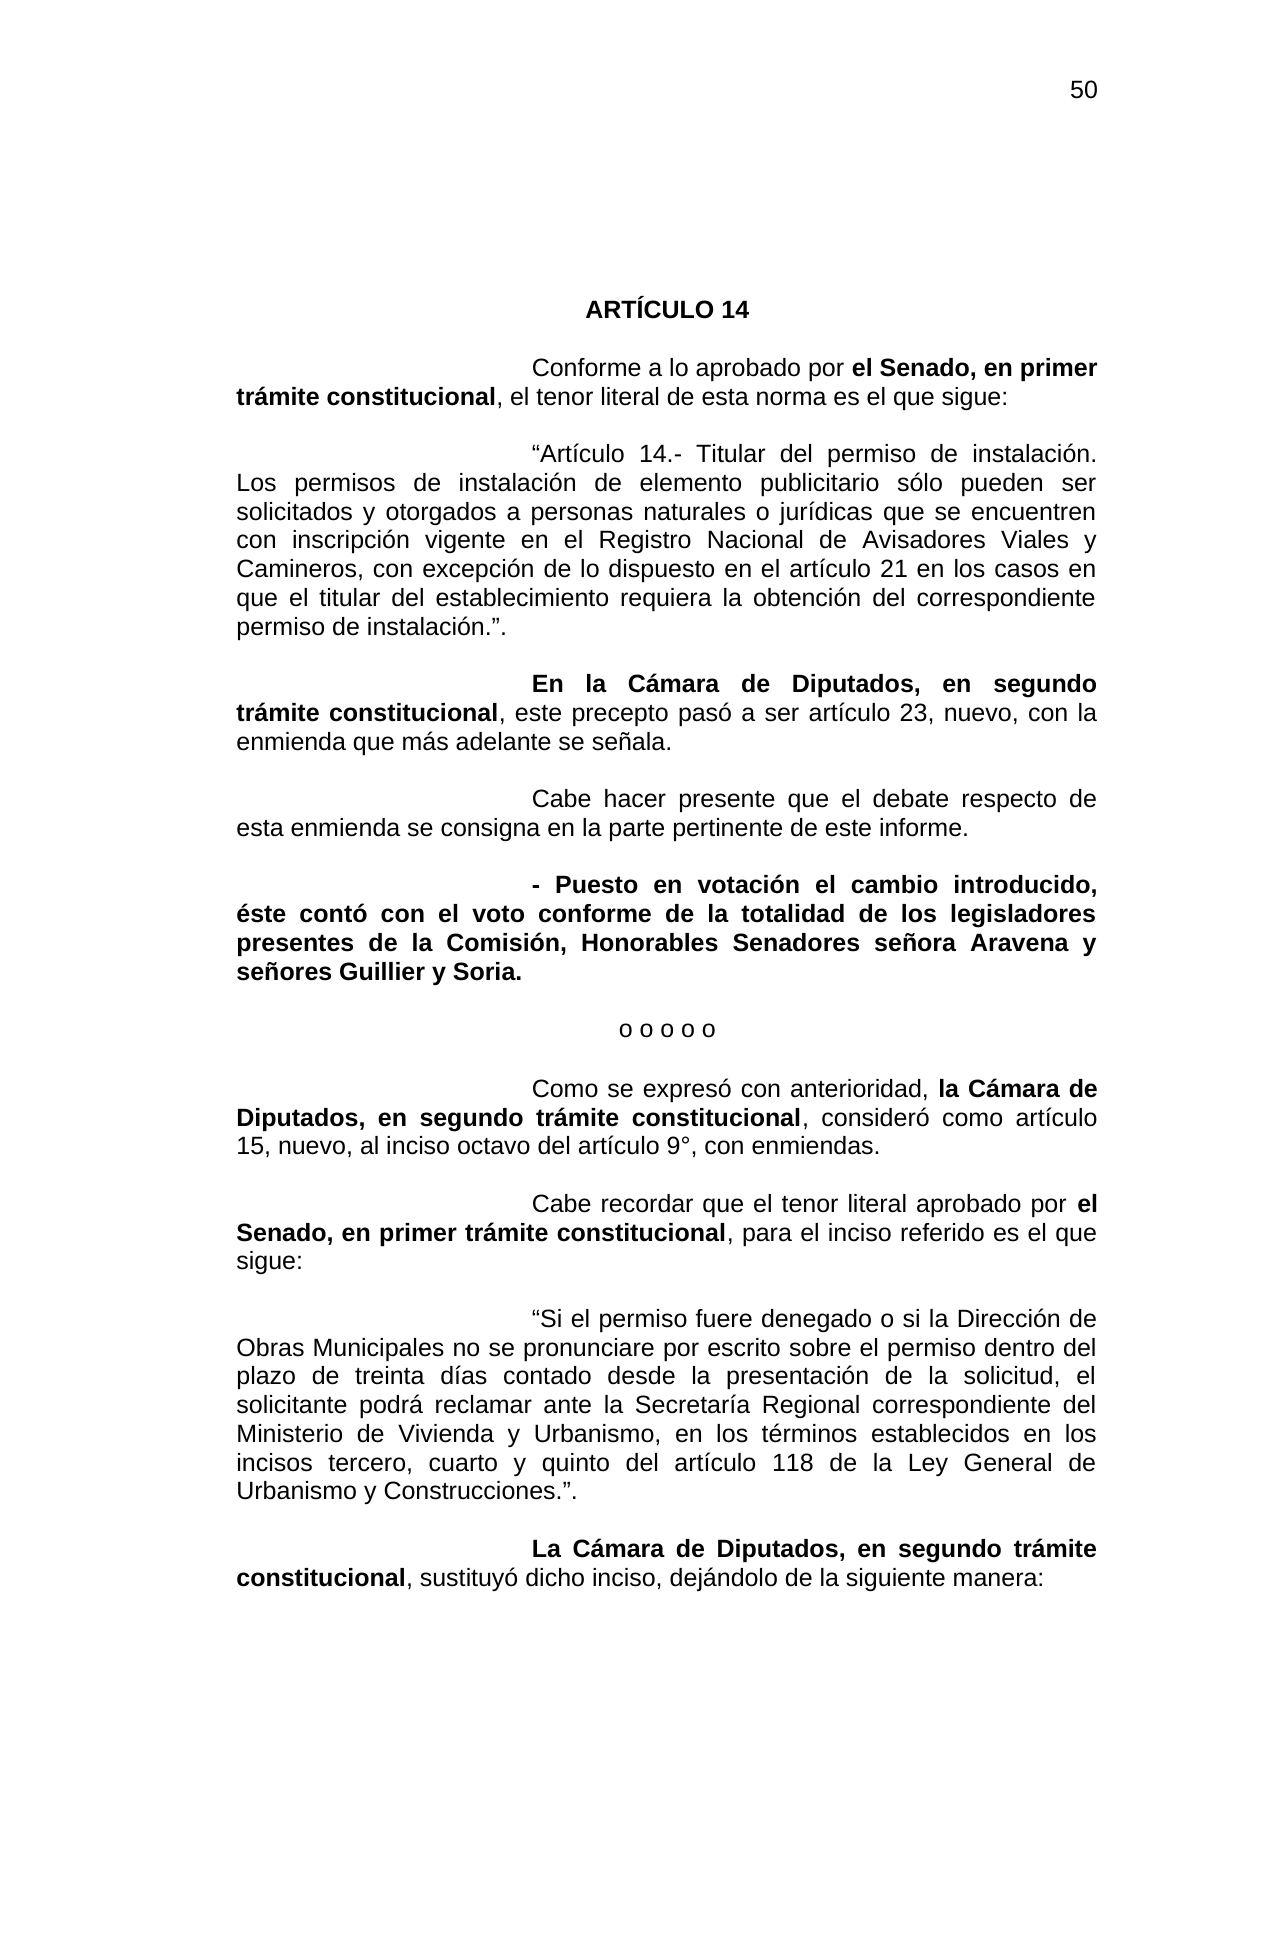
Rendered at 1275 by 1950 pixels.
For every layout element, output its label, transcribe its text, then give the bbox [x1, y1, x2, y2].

text o o o o o [236, 1014, 1098, 1043]
text Conforme a lo aprobado por el Senado, en primer trámite constitucional, el tenor literal de esta norma es el que sigue: [236, 353, 1098, 410]
text Como se expresó con anterioridad, la Cámara de Diputados, en segundo trámite constitucional, consideró como artículo 15, nuevo, al inciso octavo del artículo 9°, con enmiendas. [236, 1074, 1098, 1160]
text Cabe recordar que el tenor literal aprobado por el Senado, en primer trámite constitucional, para el inciso referido es el que sigue: [236, 1189, 1098, 1275]
text Cabe hacer presente que el debate respecto de esta enmienda se consigna en la parte pertinente de este informe. [236, 784, 1098, 842]
text En la Cámara de Diputados, en segundo trámite constitucional, este precepto pasó a ser artículo 23, nuevo, con la enmienda que más adelante se señala. [236, 669, 1098, 755]
text La Cámara de Diputados, en segundo trámite constitucional, sustituyó dicho inciso, dejándolo de la siguiente manera: [236, 1534, 1098, 1591]
text - Puesto en votación el cambio introducido, éste contó con el voto conforme de la totalidad de los legisladores presentes de la Comisión, Honorables Senadores señora Aravena y señores Guillier y Soria. [236, 870, 1098, 985]
text “Artículo 14.- Titular del permiso de instalación. Los permisos de instalación de elemento publicitario sólo pueden ser solicitados y otorgados a personas naturales o jurídicas que se encuentren con inscripción vigente en el Registro Nacional de Avisadores Viales y Camineros, con excepción de lo dispuesto en el artículo 21 en los casos en que el titular del establecimiento requiera la obtención del correspondiente permiso de instalación.”. [236, 439, 1098, 640]
text “Si el permiso fuere denegado o si la Dirección de Obras Municipales no se pronunciare por escrito sobre el permiso dentro del plazo de treinta días contado desde la presentación de la solicitud, el solicitante podrá reclamar ante la Secretaría Regional correspondiente del Ministerio de Vivienda y Urbanismo, en los términos establecidos en los incisos tercero, cuarto y quinto del artículo 118 de la Ley General de Urbanismo y Construcciones.”. [236, 1304, 1098, 1505]
text ARTÍCULO 14 [236, 295, 1098, 324]
